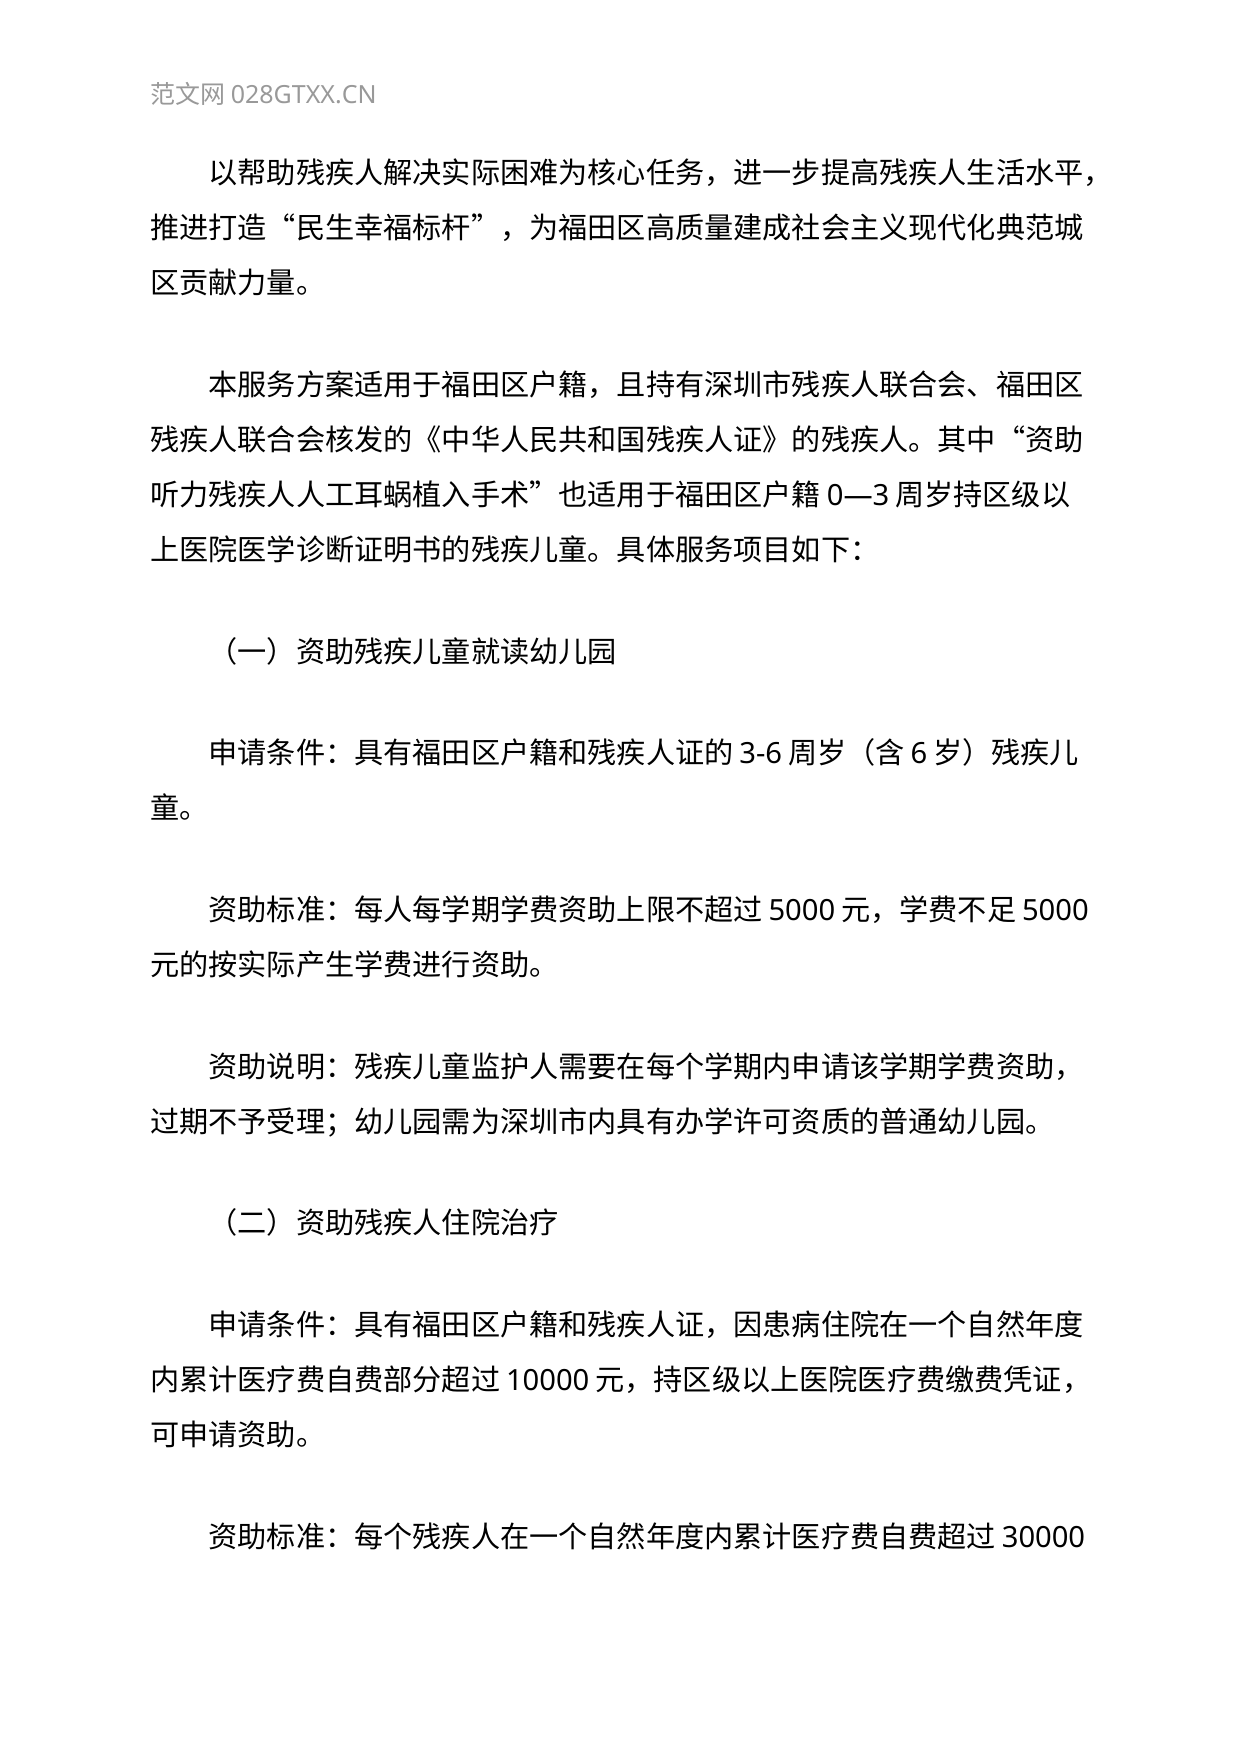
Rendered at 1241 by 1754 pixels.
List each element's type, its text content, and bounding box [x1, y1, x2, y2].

text 申请条件：具有福田区户籍和残疾人证，因患病住院在一个自然年度内累计医疗费自费部分超过10000元，持区级以上医院医疗费缴费凭证，可申请资助。 [150, 1302, 1090, 1454]
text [150, 1513, 1090, 1556]
text 资助标准：每人每学期学费资助上限不超过5000元，学费不足5000元的按实际产生学费进行资助。 [150, 887, 1090, 984]
text 申请条件：具有福田区户籍和残疾人证的3-6周岁（含6岁）残疾儿童。 [150, 730, 1090, 827]
text （一）资助残疾儿童就读幼儿园 [150, 628, 1090, 670]
text （二）资助残疾人住院治疗 [150, 1200, 1090, 1242]
text 以帮助残疾人解决实际困难为核心任务，进一步提高残疾人生活水平，推进打造“民生幸福标杆”，为福田区高质量建成社会主义现代化典范城区贡献力量。 [150, 150, 1090, 302]
text 资助说明：残疾儿童监护人需要在每个学期内申请该学期学费资助，过期不予受理；幼儿园需为深圳市内具有办学许可资质的普通幼儿园。 [150, 1043, 1090, 1141]
text 本服务方案适用于福田区户籍，且持有深圳市残疾人联合会、福田区残疾人联合会核发的《中华人民共和国残疾人证》的残疾人。其中“资助听力残疾人人工耳蜗植入手术”也适用于福田区户籍0—3周岁持区级以上医院医学诊断证明书的残疾儿童。具体服务项目如下： [150, 362, 1090, 569]
